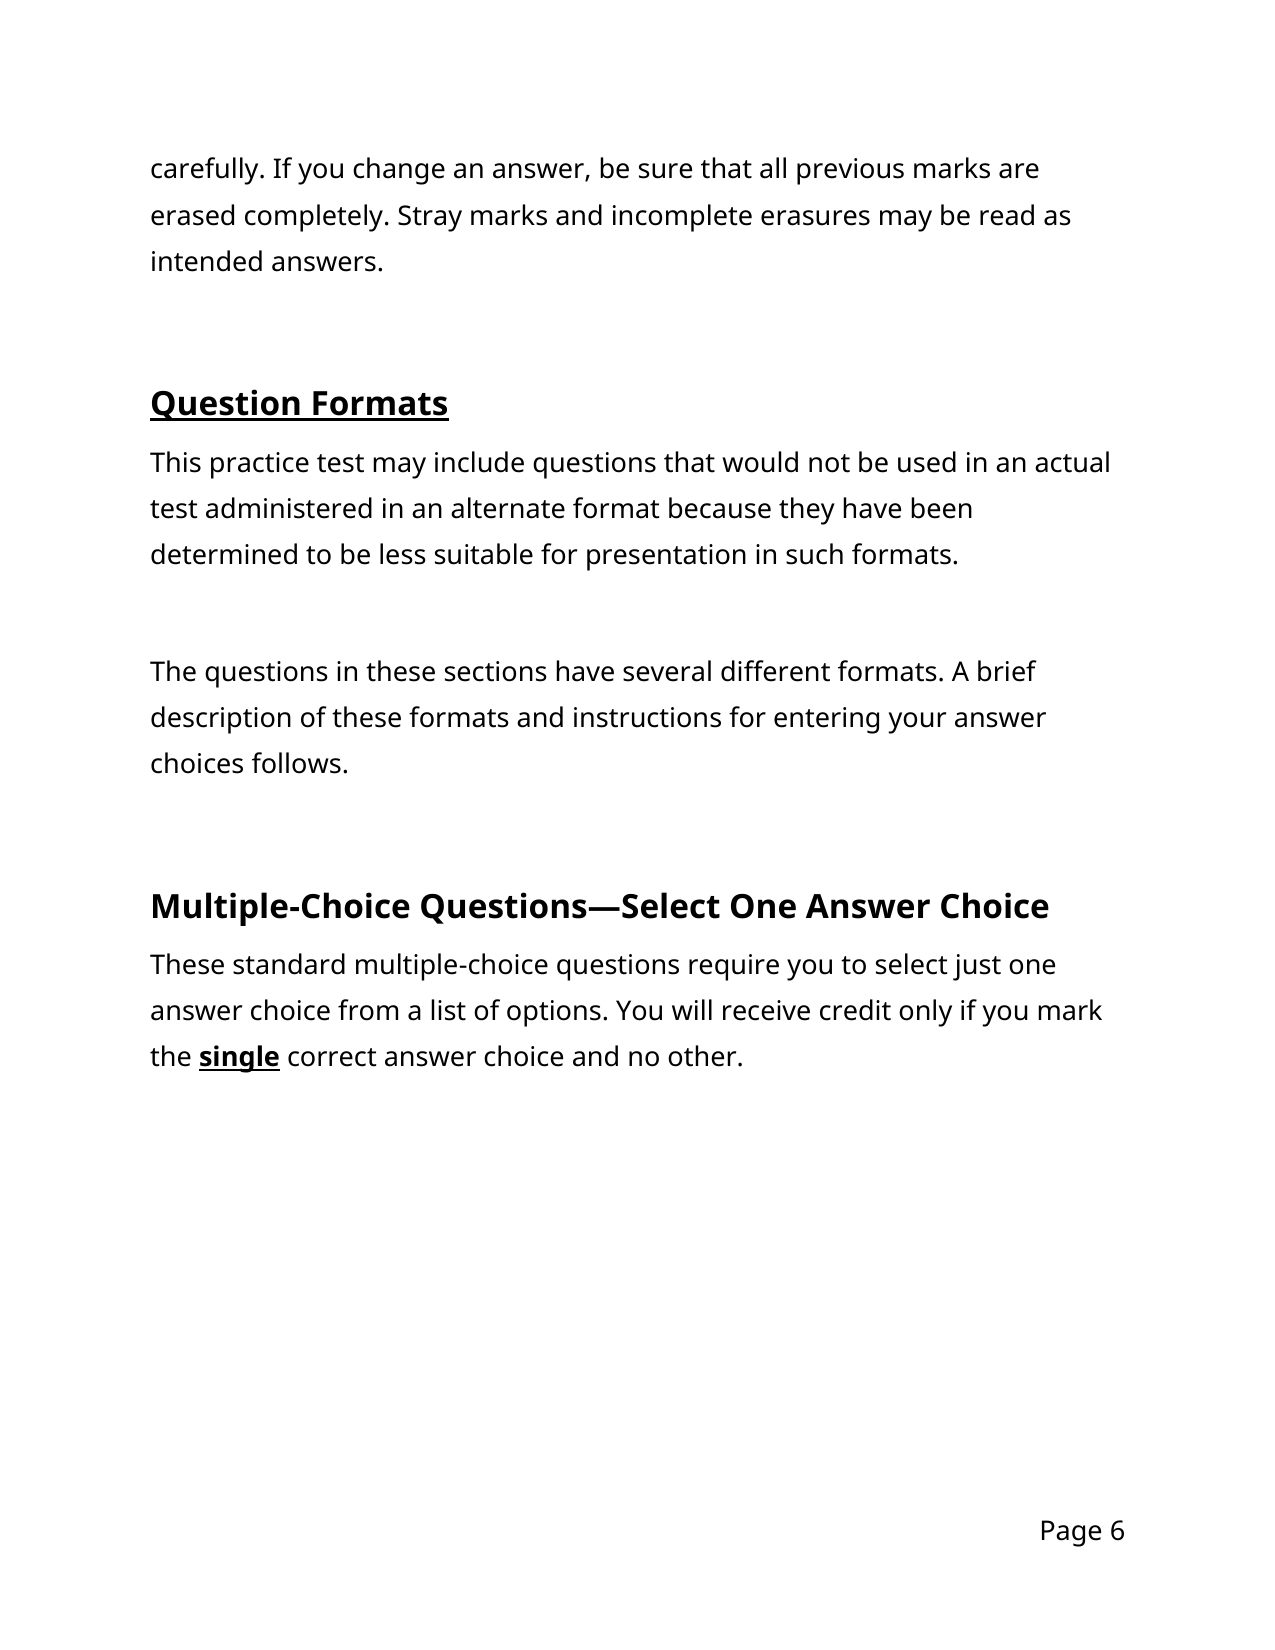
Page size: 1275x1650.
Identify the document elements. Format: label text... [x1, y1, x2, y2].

text These standard multiple-choice questions require you to select just one answer choice from a list of options. You will receive credit only if you mark the single correct answer choice and no other. [150, 946, 1125, 1075]
subtitle Multiple-Choice Questions—Select One Answer Choice [150, 883, 1125, 928]
text The questions in these sections have several different formats. A brief description of these formats and instructions for entering your answer choices follows. [150, 653, 1125, 782]
text This practice test may include questions that would not be used in an actual test administered in an alternate format because they have been determined to be less suitable for presentation in such formats. [150, 443, 1125, 572]
subtitle Question Formats [150, 380, 1125, 425]
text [150, 150, 1125, 279]
